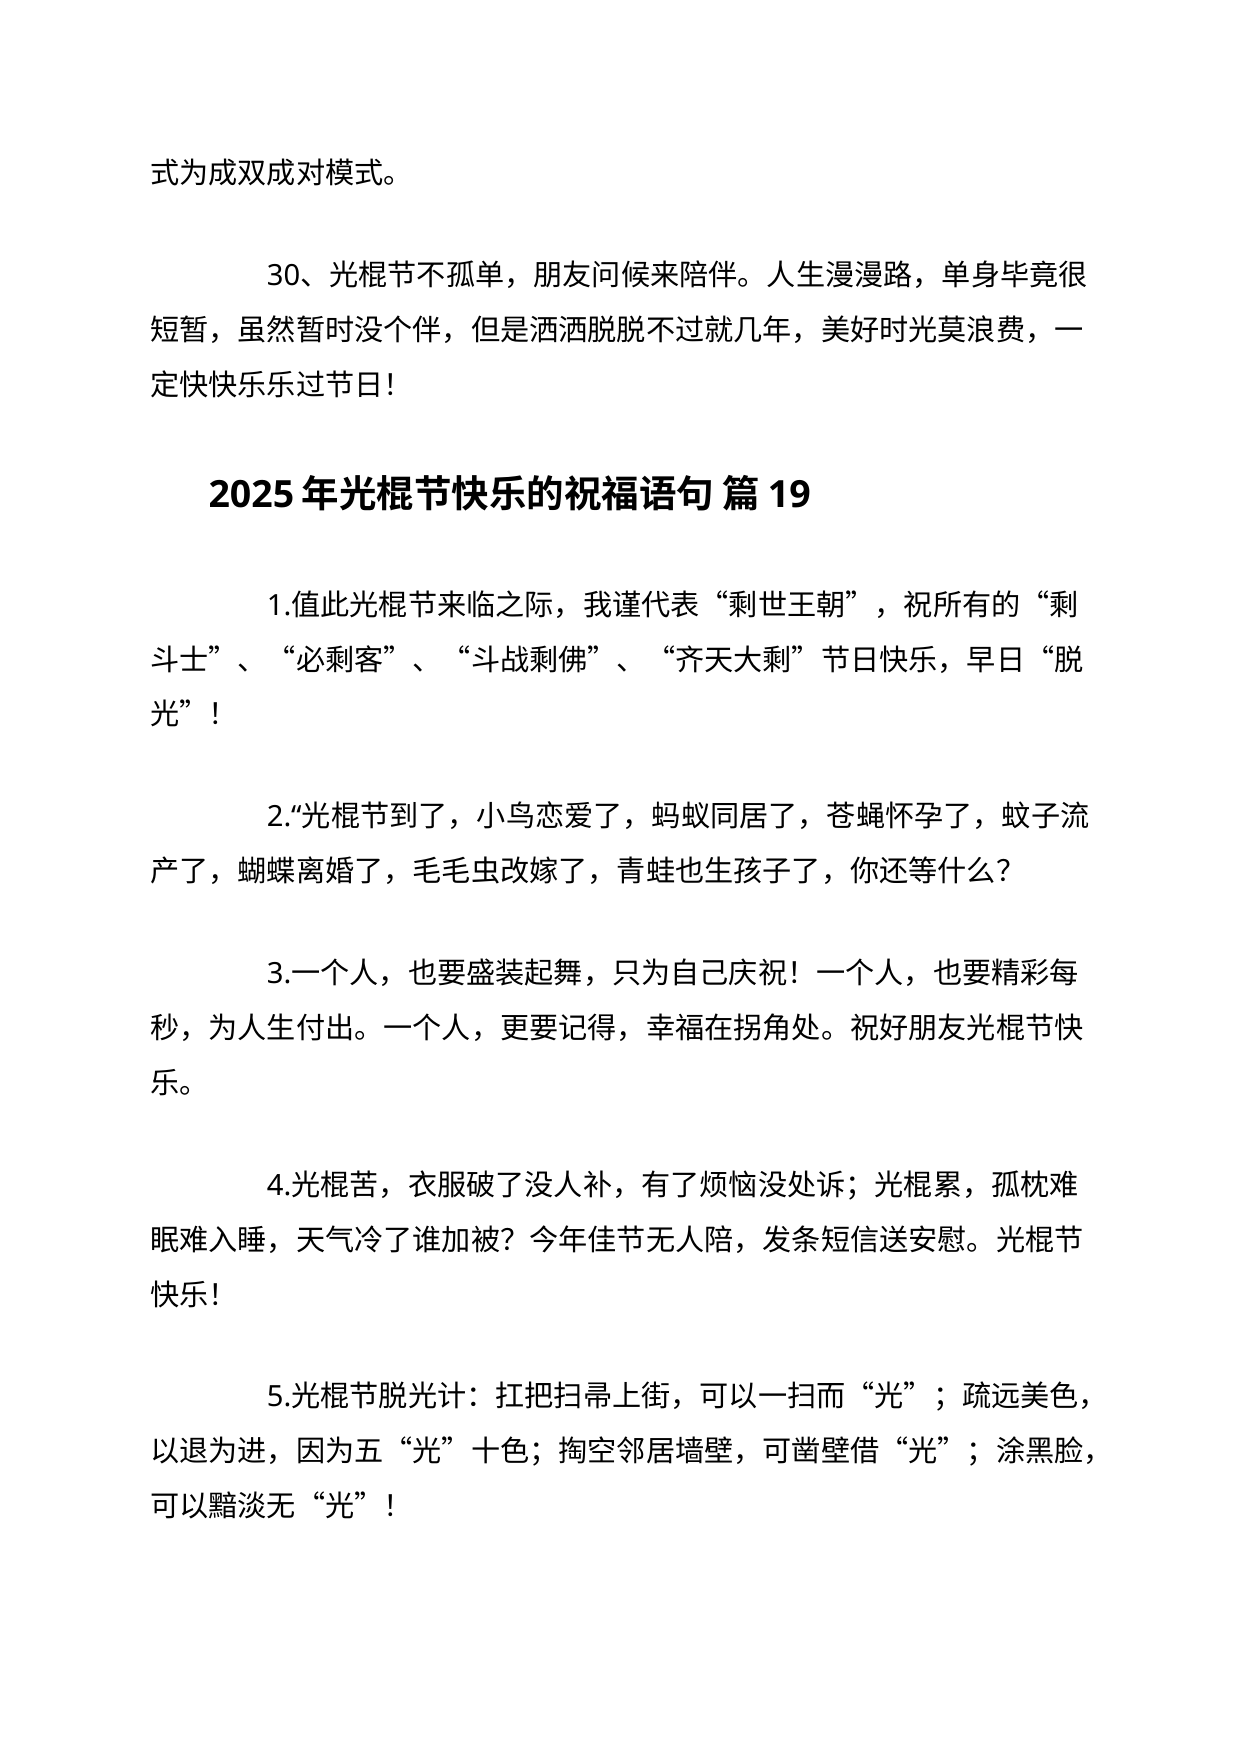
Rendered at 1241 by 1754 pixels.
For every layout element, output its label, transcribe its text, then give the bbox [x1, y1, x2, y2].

text 1.值此光棍节来临之际，我谨代表“剩世王朝”，祝所有的“剩斗士”、“必剩客”、“斗战剩佛”、“齐天大剩”节日快乐，早日“脱光”！ [150, 581, 1090, 733]
text 5.光棍节脱光计：扛把扫帚上街，可以一扫而“光”；疏远美色，以退为进，因为五“光”十色；掏空邻居墙壁，可凿壁借“光”；涂黑脸，可以黯淡无“光”！ [150, 1373, 1090, 1525]
text 3.一个人，也要盛装起舞，只为自己庆祝！一个人，也要精彩每秒，为人生付出。一个人，更要记得，幸福在拐角处。祝好朋友光棍节快乐。 [150, 949, 1090, 1102]
text 30、光棍节不孤单，朋友问候来陪伴。人生漫漫路，单身毕竟很短暂，虽然暂时没个伴，但是洒洒脱脱不过就几年，美好时光莫浪费，一定快快乐乐过节日！ [150, 252, 1090, 404]
text 2.“光棍节到了，小鸟恋爱了，蚂蚁同居了，苍蝇怀孕了，蚊子流产了，蝴蝶离婚了，毛毛虫改嫁了，青蛙也生孩子了，你还等什么？ [150, 793, 1090, 890]
text 4.光棍苦，衣服破了没人补，有了烦恼没处诉；光棍累，孤枕难眠难入睡，天气冷了谁加被？今年佳节无人陪，发条短信送安慰。光棍节快乐！ [150, 1161, 1090, 1313]
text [150, 150, 1090, 192]
text 2025年光棍节快乐的祝福语句 篇19 [150, 463, 1090, 518]
